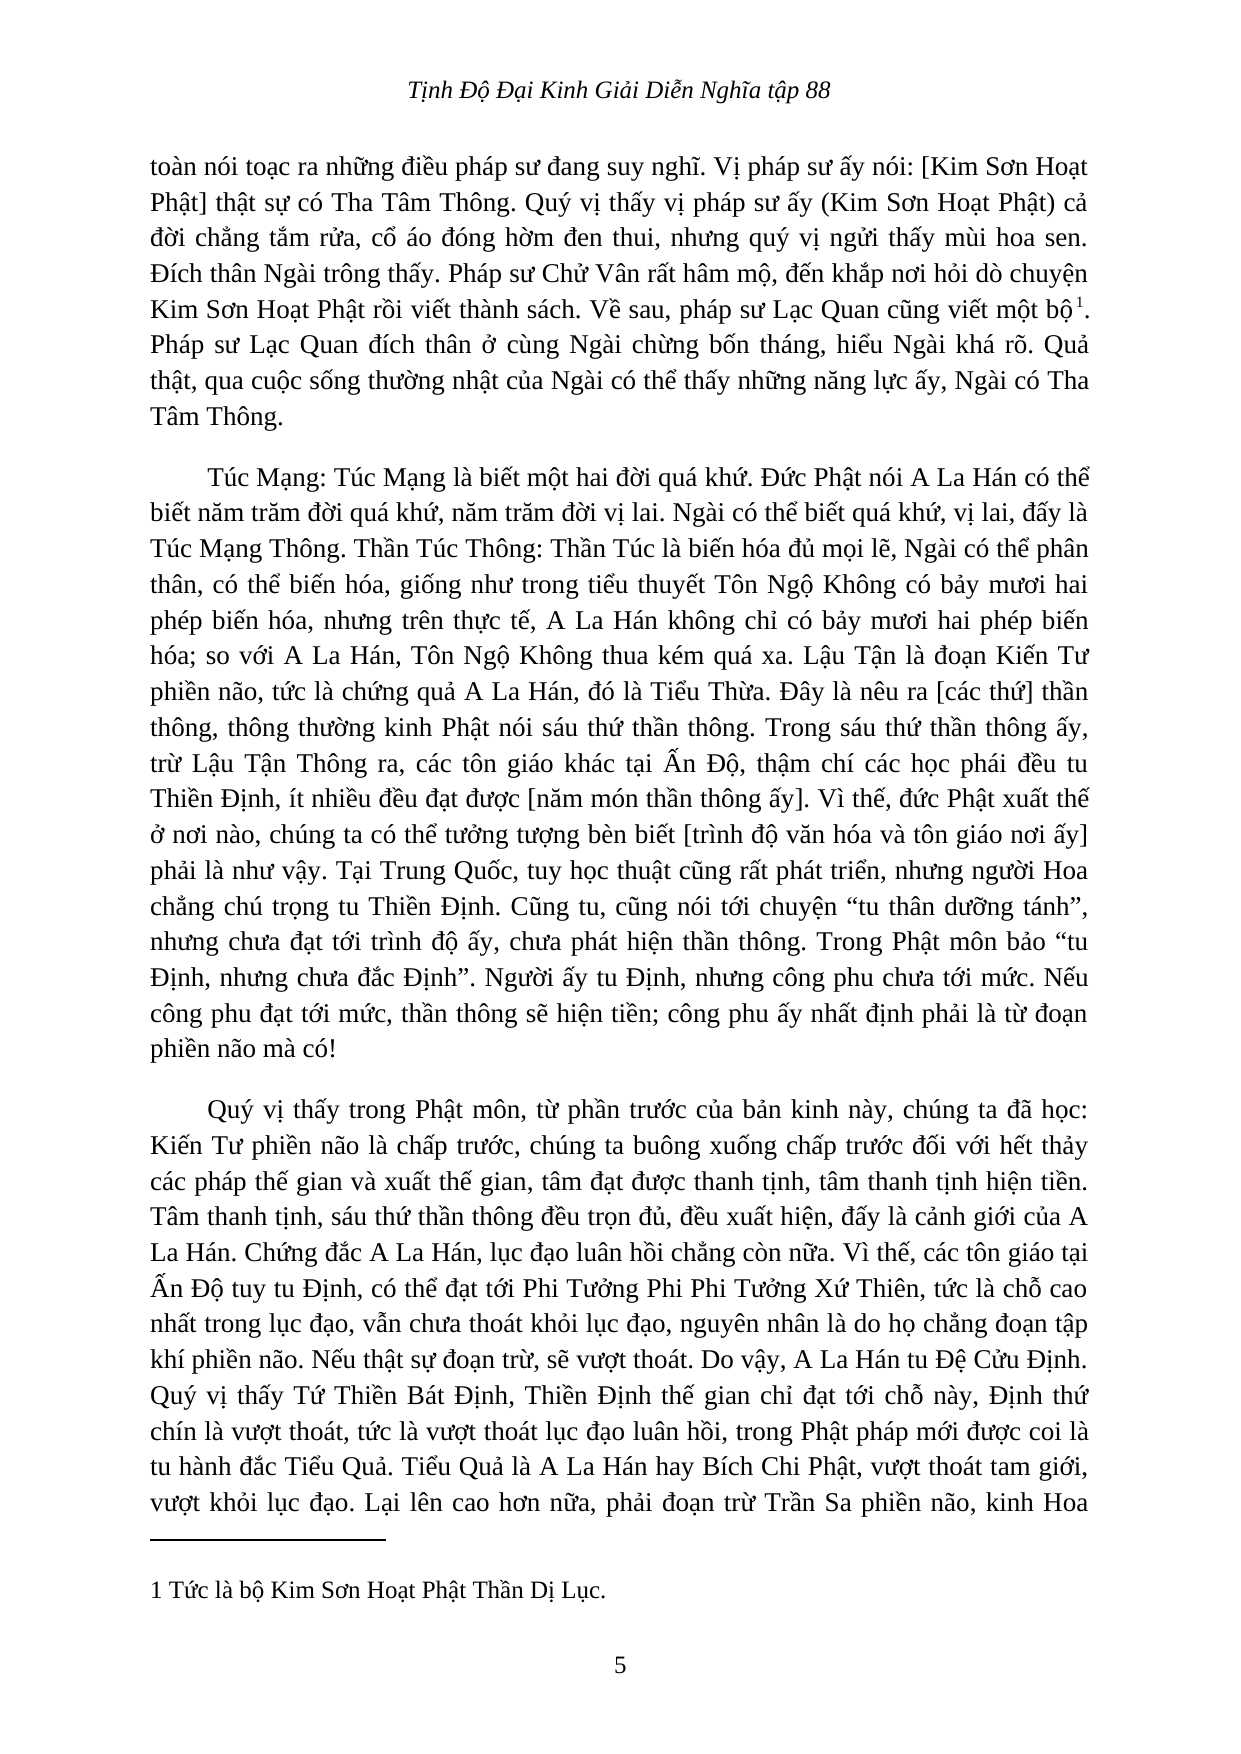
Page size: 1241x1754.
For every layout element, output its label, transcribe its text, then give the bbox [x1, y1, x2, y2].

text Túc Mạng: Túc Mạng là biết một hai đời quá khứ. Đức Phật nói A La Hán có thể biết năm trăm đời quá khứ, năm trăm đời vị lai. Ngài có thể biết quá khứ, vị lai, đấy là Túc Mạng Thông. Thần Túc Thông: Thần Túc là biến hóa đủ mọi lẽ, Ngài có thể phân thân, có thể biến hóa, giống như trong tiểu thuyết Tôn Ngộ Không có bảy mươi hai phép biến hóa, nhưng trên thực tế, A La Hán không chỉ có bảy mươi hai phép biến hóa; so với A La Hán, Tôn Ngộ Không thua kém quá xa. Lậu Tận là đoạn Kiến Tư phiền não, tức là chứng quả A La Hán, đó là Tiểu Thừa. Đây là nêu ra [các thứ] thần thông, thông thường kinh Phật nói sáu thứ thần thông. Trong sáu thứ thần thông ấy, trừ Lậu Tận Thông ra, các tôn giáo khác tại Ấn Độ, thậm chí các học phái đều tu Thiền Định, ít nhiều đều đạt được [năm món thần thông ấy]. Vì thế, đức Phật xuất thế ở nơi nào, chúng ta có thể tưởng tượng bèn biết [trình độ văn hóa và tôn giáo nơi ấy] phải là như vậy. Tại Trung Quốc, tuy học thuật cũng rất phát triển, nhưng người Hoa chẳng chú trọng tu Thiền Định. Cũng tu, cũng nói tới chuyện “tu thân dưỡng tánh”, nhưng chưa đạt tới trình độ ấy, chưa phát hiện thần thông. Trong Phật môn bảo “tu Định, nhưng chưa đắc Định”. Người ấy tu Định, nhưng công phu chưa tới mức. Nếu công phu đạt tới mức, thần thông sẽ hiện tiền; công phu ấy nhất định phải là từ đoạn phiền não mà có! [150, 461, 1090, 1064]
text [150, 1093, 1090, 1517]
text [150, 150, 1090, 431]
